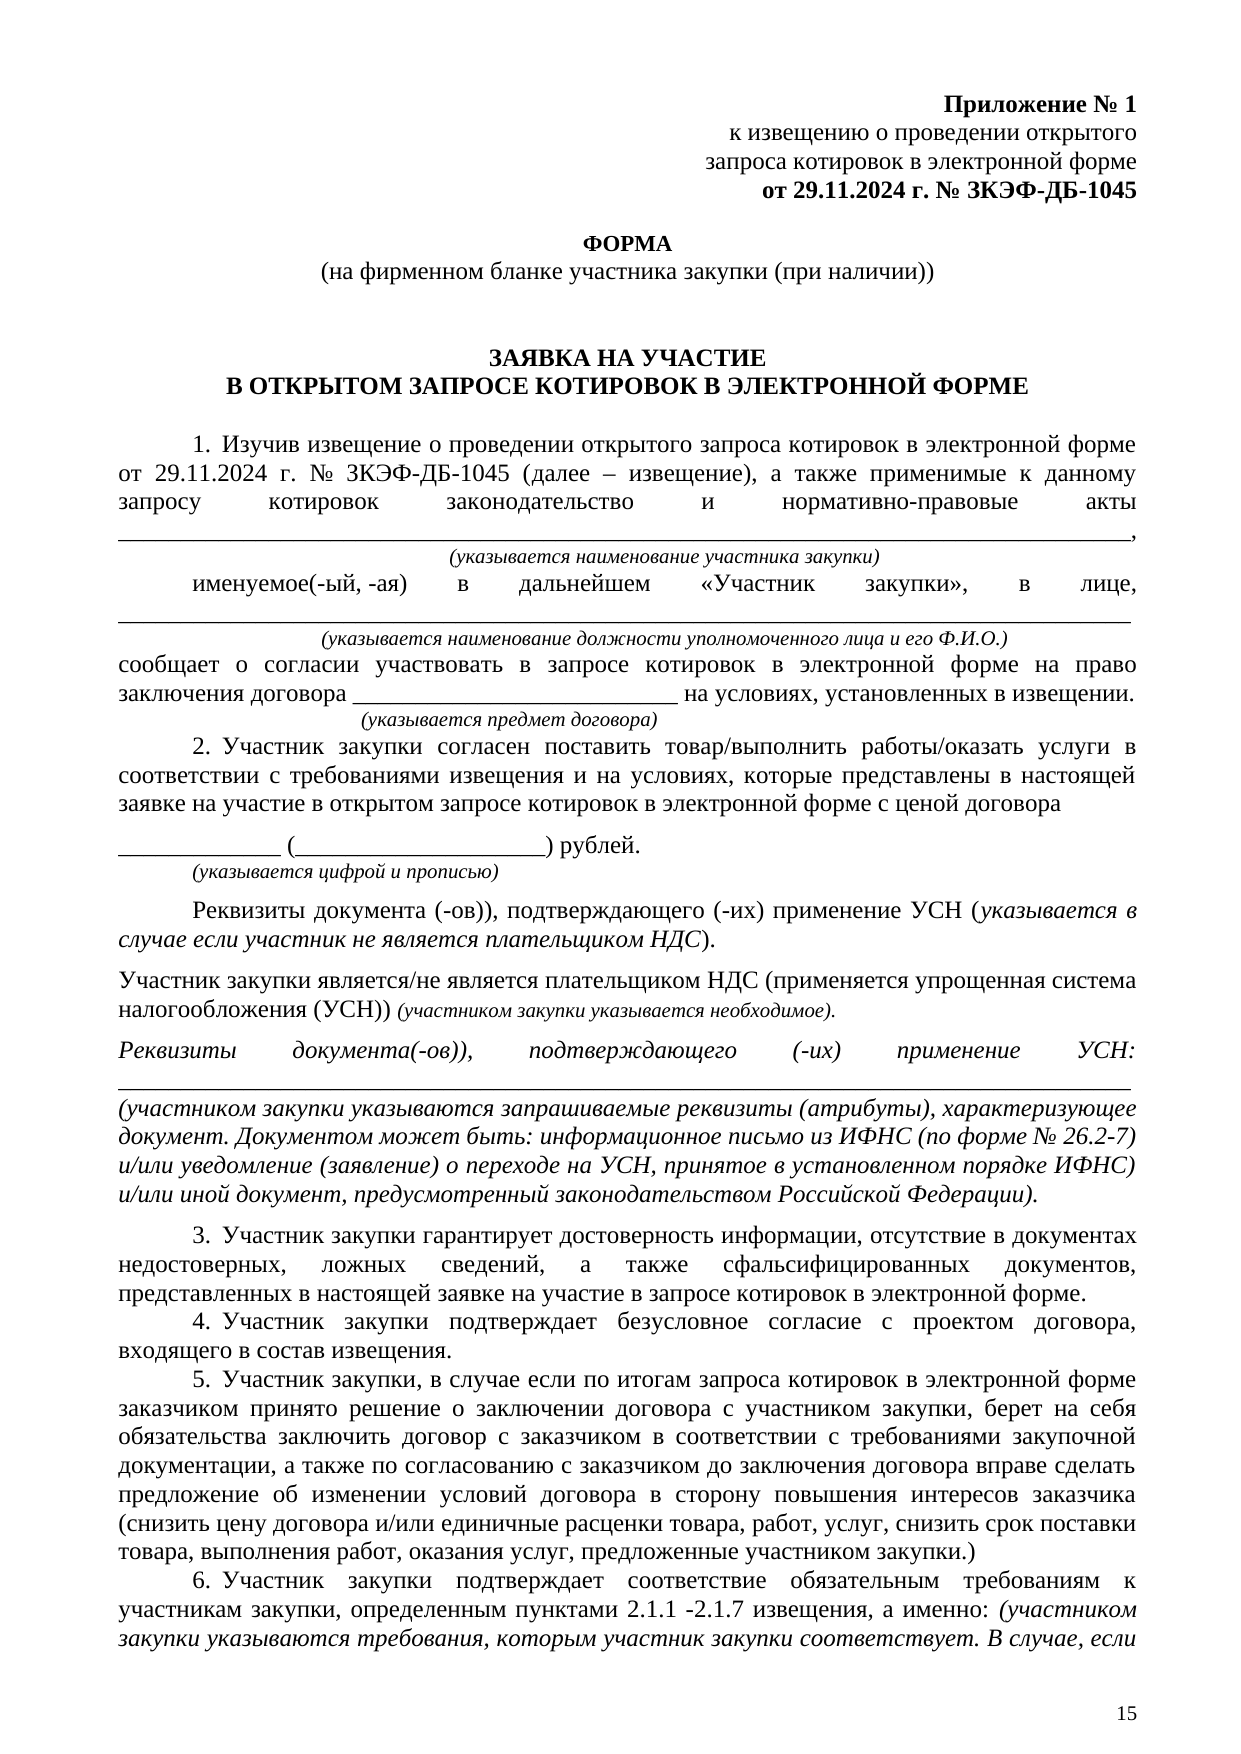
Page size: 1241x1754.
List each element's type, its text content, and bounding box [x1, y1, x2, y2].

list Участник закупки согласен поставить товар/выполнить работы/оказать услуги в соответствии с требованиями извещения и на условиях, которые представлены в настоящей заявке на участие в открытом запросе котировок в электронной форме с ценой договора [118, 731, 1137, 817]
list Участник закупки гарантирует достоверность информации, отсутствие в документах недостоверных, ложных сведений, а также сфальсифицированных документов, представленных в настоящей заявке на участие в запросе котировок в электронной форме. [118, 1220, 1137, 1306]
text _____________ (____________________) рублей. [118, 830, 1137, 858]
text (указывается предмет договора) [118, 707, 1137, 731]
text Приложение № 1 [118, 89, 1137, 117]
text (указывается цифрой и прописью) [192, 858, 1137, 883]
list Изучив извещение о проведении открытого запроса котировок в электронной форме от 29.11.2024 г. № ЗКЭФ-ДБ-1045 (далее – извещение), а также применимые к данному запросу котировок законодательство и нормативно-правовые акты _________________________________________________________________________________, [118, 429, 1137, 544]
text от 29.11.2024 г. № ЗКЭФ-ДБ-1045 [118, 175, 1137, 204]
text сообщает о согласии участвовать в запросе котировок в электронной форме на право заключения договора __________________________ на условиях, установленных в извещении. [118, 649, 1137, 707]
text ЗАЯВКА НА УЧАСТИЕ [118, 343, 1137, 371]
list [118, 1565, 1137, 1651]
text (указывается наименование должности уполномоченного лица и его Ф.И.О.) [118, 625, 1137, 649]
text Участник закупки является/не является плательщиком НДС (применяется упрощенная система налогообложения (УСН)) (участником закупки указывается необходимое). [118, 965, 1137, 1023]
text Реквизиты документа(-ов)), подтверждающего (-их) применение УСН: _________________________________________________________________________________ (участником закупки указываются запрашиваемые реквизиты (атрибуты), характеризующее документ. Документом может быть: информационное письмо из ИФНС (по форме № 26.2-7) и/или уведомление (заявление) о переходе на УСН, принятое в установленном порядке ИФНС) и/или иной документ, предусмотренный законодательством Российской Федерации). [118, 1035, 1137, 1208]
text Реквизиты документа (-ов)), подтверждающего (-их) применение УСН (указывается в случае если участник не является плательщиком НДС). [118, 895, 1137, 953]
list Участник закупки подтверждает безусловное согласие с проектом договора, входящего в состав извещения. [118, 1306, 1137, 1364]
text именуемое(-ый, -ая) в дальнейшем «Участник закупки», в лице, _________________________________________________________________________________ [118, 568, 1137, 625]
text к извещению о проведении открытого запроса котировок в электронной форме [620, 117, 1137, 175]
text (указывается наименование участника закупки) [118, 544, 1137, 568]
list Участник закупки, в случае если по итогам запроса котировок в электронной форме заказчиком принято решение о заключении договора с участником закупки, берет на себя обязательства заключить договор с заказчиком в соответствии с требованиями закупочной документации, а также по согласованию с заказчиком до заключения договора вправе сделать предложение об изменении условий договора в сторону повышения интересов заказчика (снизить цену договора и/или единичные расценки товара, работ, услуг, снизить срок поставки товара, выполнения работ, оказания услуг, предложенные участником закупки.) [118, 1364, 1137, 1565]
text (на фирменном бланке участника закупки (при наличии)) [118, 256, 1137, 285]
text ФОРМА [118, 230, 1137, 256]
text В ОТКРЫТОМ ЗАПРОСЕ КОТИРОВОК В ЭЛЕКТРОННОЙ ФОРМЕ [118, 371, 1137, 400]
